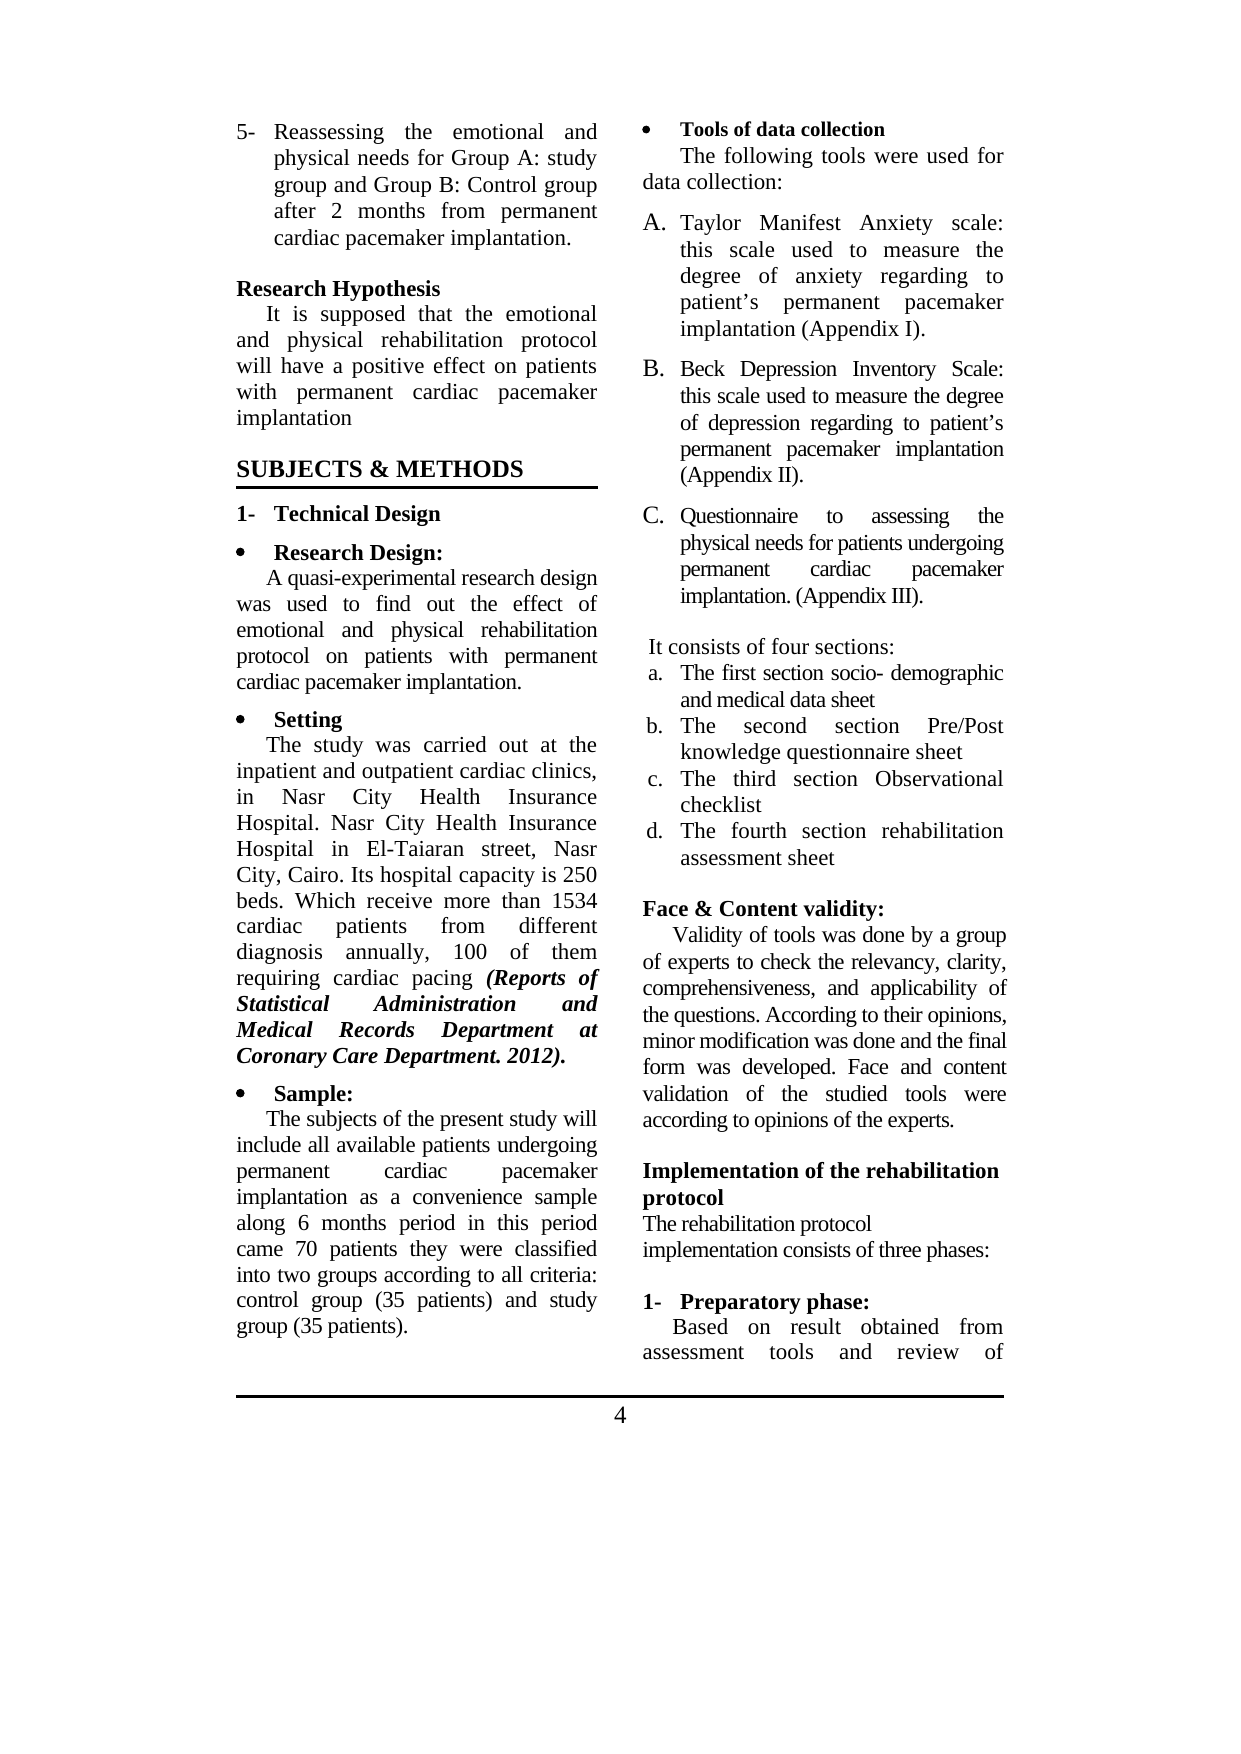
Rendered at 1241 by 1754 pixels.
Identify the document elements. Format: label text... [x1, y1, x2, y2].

list Sample: [236, 1081, 598, 1106]
list The second section Pre/Post knowledge questionnaire sheet [663, 712, 1004, 765]
text Validity of tools was done by a group of experts to check the relevancy, clarity, comprehensiveness, and applicability of the questions. According to their opinions, minor modification was done and the final form was developed. Face and content validation of the studied tools were according to opinions of the experts. [642, 922, 1007, 1132]
list Setting [236, 707, 598, 732]
list The fourth section rehabilitation assessment sheet [663, 817, 1004, 870]
text The subjects of the present study will include all available patients undergoing permanent cardiac pacemaker implantation as a convenience sample along 6 months period in this period came 70 patients they were classified into two groups according to all criteria: control group (35 patients) and study group (35 patients). [236, 1106, 598, 1339]
list The first section socio- demographic and medical data sheet [663, 659, 1004, 712]
text It is supposed that the emotional and physical rehabilitation protocol will have a positive effect on patients with permanent cardiac pacemaker implantation [236, 301, 598, 430]
text SUBJECTS & METHODS [236, 455, 598, 486]
list Tools of data collection [642, 118, 1004, 142]
list Taylor Manifest Anxiety scale: this scale used to measure the degree of anxiety regarding to patient’s permanent pacemaker implantation (Appendix I). [642, 207, 1004, 341]
list Technical Design [236, 501, 598, 527]
list The third section Observational checklist [663, 765, 1004, 817]
text The following tools were used for data collection: [642, 142, 1004, 194]
list Reassessing the emotional and physical needs for Group A: study group and Group B: Control group after 2 months from permanent cardiac pacemaker implantation. [236, 118, 598, 250]
list Research Design: [236, 539, 598, 565]
text Face & Content validity: [642, 895, 1004, 922]
list Preparatory phase: [642, 1288, 1004, 1314]
text It consists of four sections: [642, 633, 1004, 659]
list Implementation of the rehabilitation protocol [642, 1157, 1004, 1210]
list Questionnaire to assessing the physical needs for patients undergoing permanent cardiac pacemaker implantation. (Appendix III). [642, 500, 1004, 608]
text The study was carried out at the inpatient and outpatient cardiac clinics, in Nasr City Health Insurance Hospital. Nasr City Health Insurance Hospital in El-Taiaran street, Nasr City, Cairo. Its hospital capacity is 250 beds. Which receive more than 1534 cardiac patients from different diagnosis annually, 100 of them requiring cardiac pacing (Reports of Statistical Administration and Medical Records Department at Coronary Care Department. 2012). [236, 732, 598, 1068]
text Research Hypothesis [236, 275, 598, 301]
list The rehabilitation protocol implementation consists of three phases: [642, 1210, 1007, 1263]
list Beck Depression Inventory Scale: this scale used to measure the degree of depression regarding to patient’s permanent pacemaker implantation (Appendix II). [642, 353, 1004, 488]
text A quasi-experimental research design was used to find out the effect of emotional and physical rehabilitation protocol on patients with permanent cardiac pacemaker implantation. [236, 565, 598, 694]
